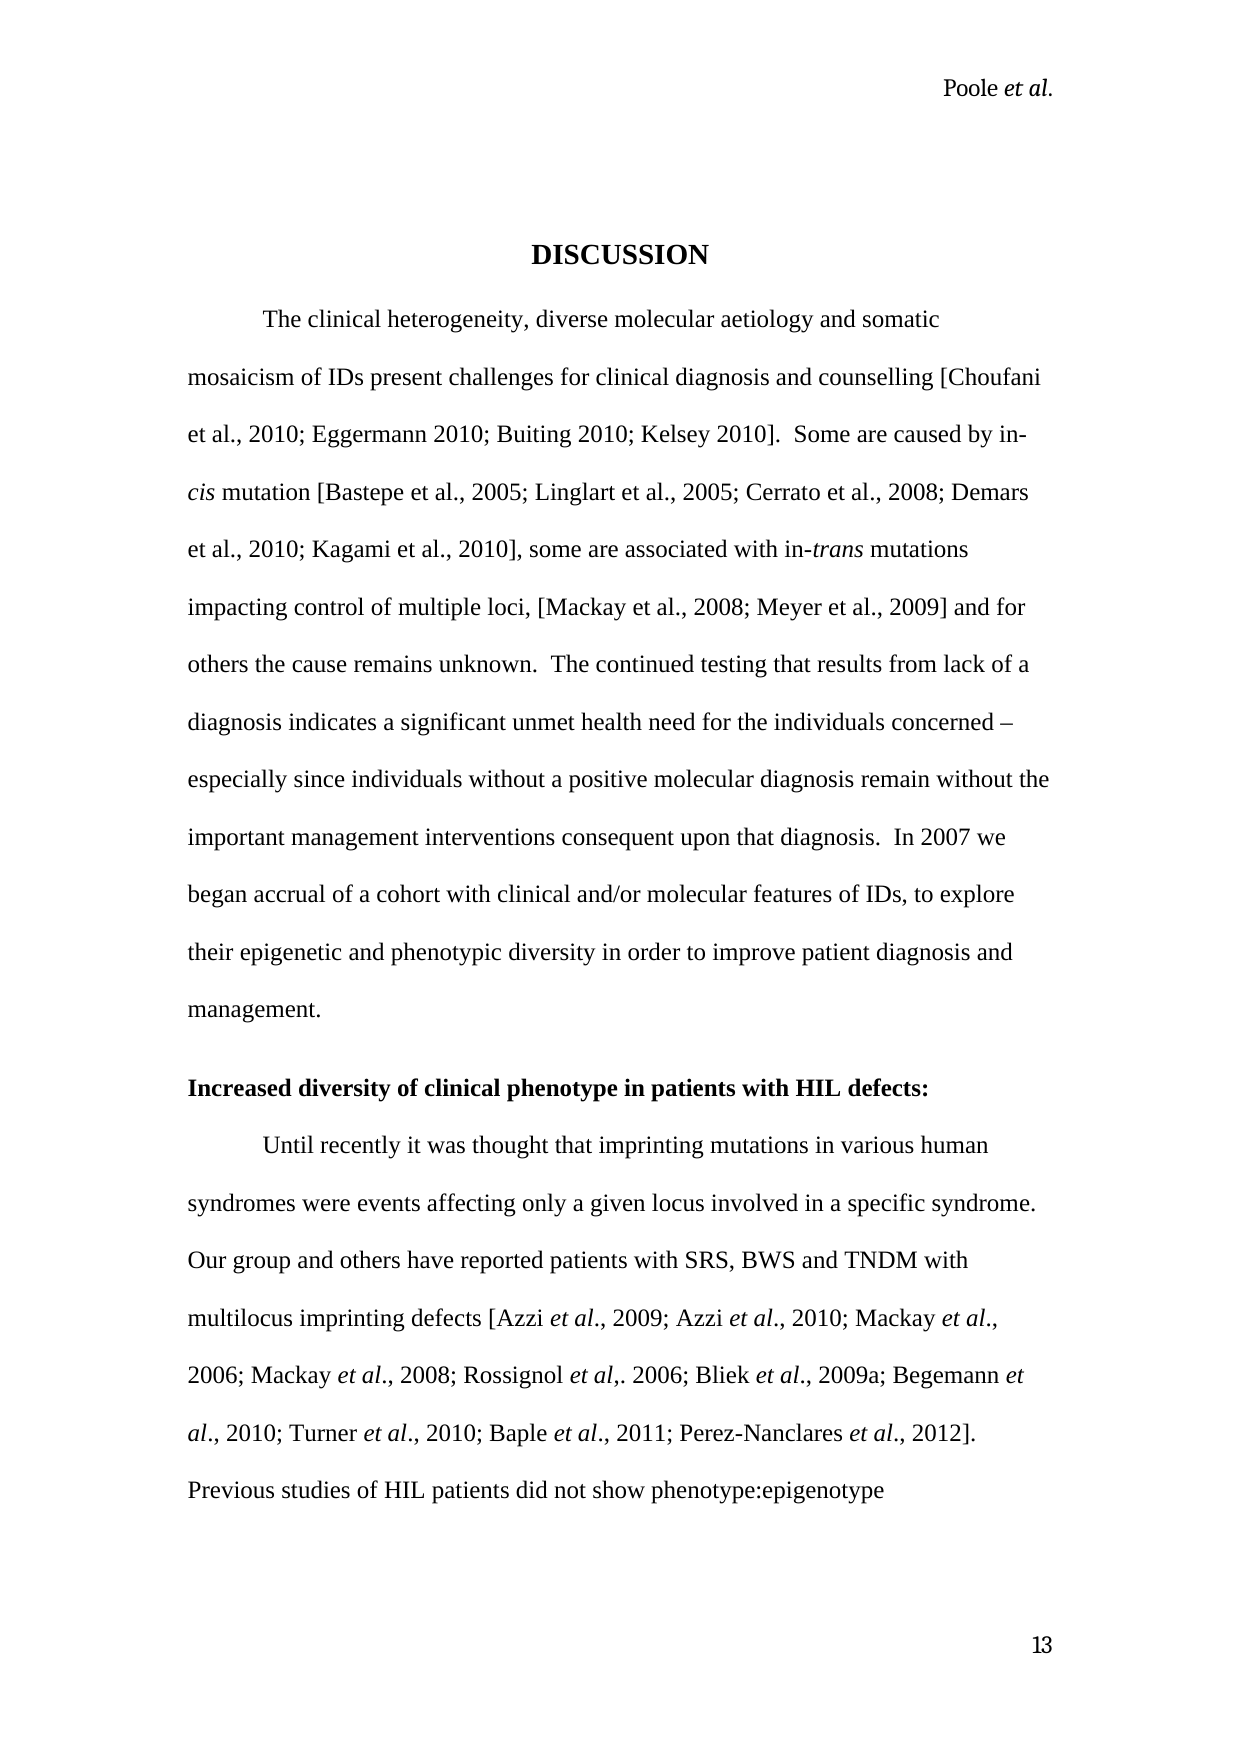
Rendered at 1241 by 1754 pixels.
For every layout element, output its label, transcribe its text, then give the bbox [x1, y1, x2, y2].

text The clinical heterogeneity, diverse molecular aetiology and somatic mosaicism of IDs present challenges for clinical diagnosis and counselling [Choufani et al., 2010; Eggermann 2010; Buiting 2010; Kelsey 2010]. Some are caused by in-cis mutation [Bastepe et al., 2005; Linglart et al., 2005; Cerrato et al., 2008; Demars et al., 2010; Kagami et al., 2010], some are associated with in-trans mutations impacting control of multiple loci, [Mackay et al., 2008; Meyer et al., 2009] and for others the cause remains unknown. The continued testing that results from lack of a diagnosis indicates a significant unmet health need for the individuals concerned – especially since individuals without a positive molecular diagnosis remain without the important management interventions consequent upon that diagnosis. In 2007 we began accrual of a cohort with clinical and/or molecular features of IDs, to explore their epigenetic and phenotypic diversity in order to improve patient diagnosis and management. [187, 304, 1053, 1023]
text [187, 1130, 1053, 1504]
subtitle Increased diversity of clinical phenotype in patients with HIL defects: [187, 1073, 1053, 1102]
subtitle DISCUSSION [187, 237, 1053, 271]
